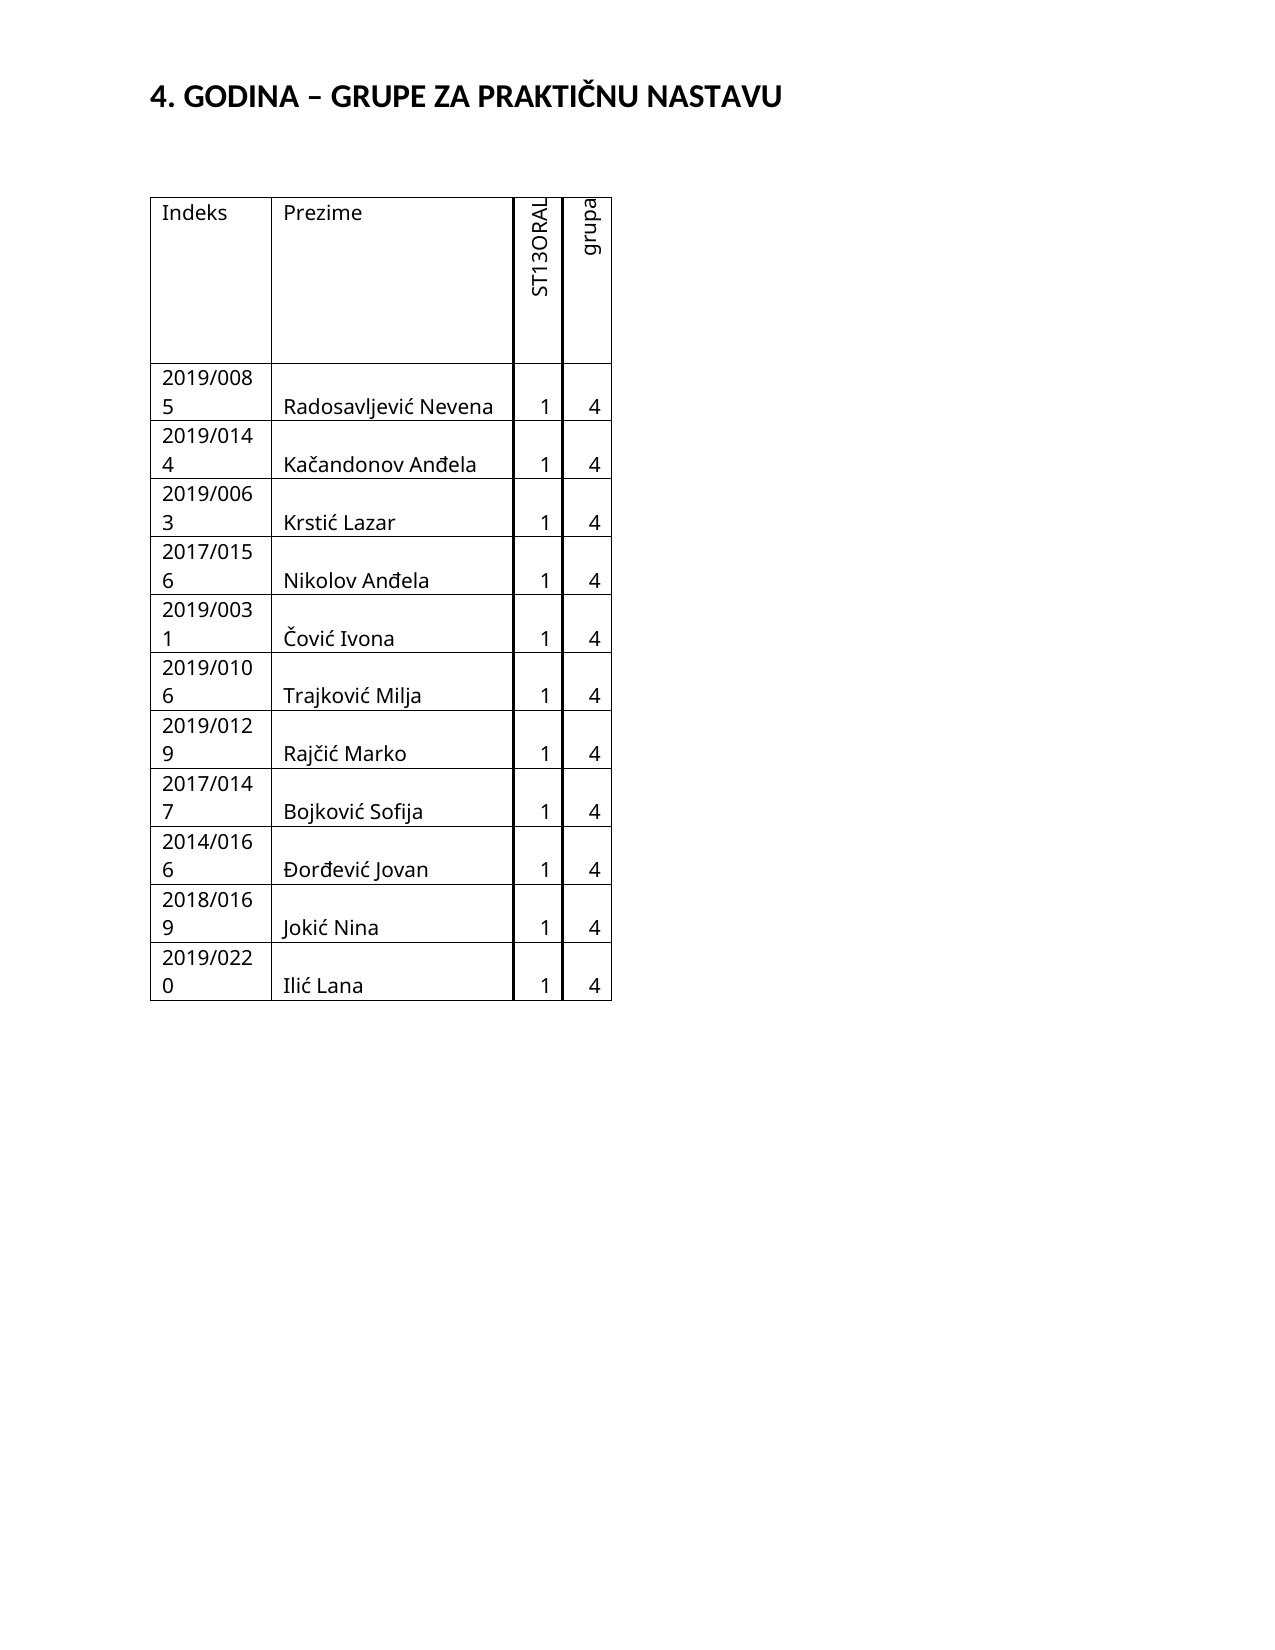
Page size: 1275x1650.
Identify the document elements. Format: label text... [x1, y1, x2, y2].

table_cell 1 [515, 769, 561, 826]
table_cell Radosavljević Nevena [272, 364, 512, 420]
table_cell 1 [515, 479, 561, 536]
table_cell Trajković Milja [272, 653, 512, 710]
table_cell 2019/0144 [151, 421, 271, 478]
table_cell 1 [515, 421, 561, 478]
table_cell 4 [564, 653, 611, 710]
table_cell 1 [515, 364, 561, 420]
table_cell 1 [515, 885, 561, 942]
table_cell 4 [564, 595, 611, 652]
table_cell 2018/0169 [151, 885, 271, 942]
table_cell 2017/0147 [151, 769, 271, 826]
table_cell Čović Ivona [272, 595, 512, 652]
table_cell 2019/0220 [151, 943, 271, 999]
table_cell 4 [564, 364, 611, 420]
table_cell 4 [564, 769, 611, 826]
table_cell Jokić Nina [272, 885, 512, 942]
table_cell 1 [515, 595, 561, 652]
table_cell 4 [564, 711, 611, 768]
table_cell 2019/0129 [151, 711, 271, 768]
table_cell Krstić Lazar [272, 479, 512, 536]
table_cell 1 [515, 653, 561, 710]
table_cell 2014/0166 [151, 827, 271, 884]
table_header grupa [564, 198, 611, 362]
table_cell 2019/0106 [151, 653, 271, 710]
table_cell 4 [564, 421, 611, 478]
table_cell 2019/0031 [151, 595, 271, 652]
table_cell 2019/0063 [151, 479, 271, 536]
table_cell Nikolov Anđela [272, 537, 512, 594]
table_cell 1 [515, 711, 561, 768]
table_cell 4 [564, 827, 611, 884]
table_cell 4 [564, 885, 611, 942]
table_cell 1 [515, 827, 561, 884]
table_cell 4 [564, 943, 611, 999]
table_cell 2019/0085 [151, 364, 271, 420]
table_cell 2017/0156 [151, 537, 271, 594]
table_cell 4 [564, 537, 611, 594]
table_cell Bojković Sofija [272, 769, 512, 826]
table_header Prezime [272, 198, 512, 362]
table_cell Kačandonov Anđela [272, 421, 512, 478]
table_cell 1 [515, 537, 561, 594]
table_cell Rajčić Marko [272, 711, 512, 768]
table_header ST13ORAL [515, 198, 561, 362]
table_cell 4 [564, 479, 611, 536]
table_cell Đorđević Jovan [272, 827, 512, 884]
table_cell 1 [515, 943, 561, 999]
table_header Indeks [151, 198, 271, 362]
table_cell Ilić Lana [272, 943, 512, 999]
